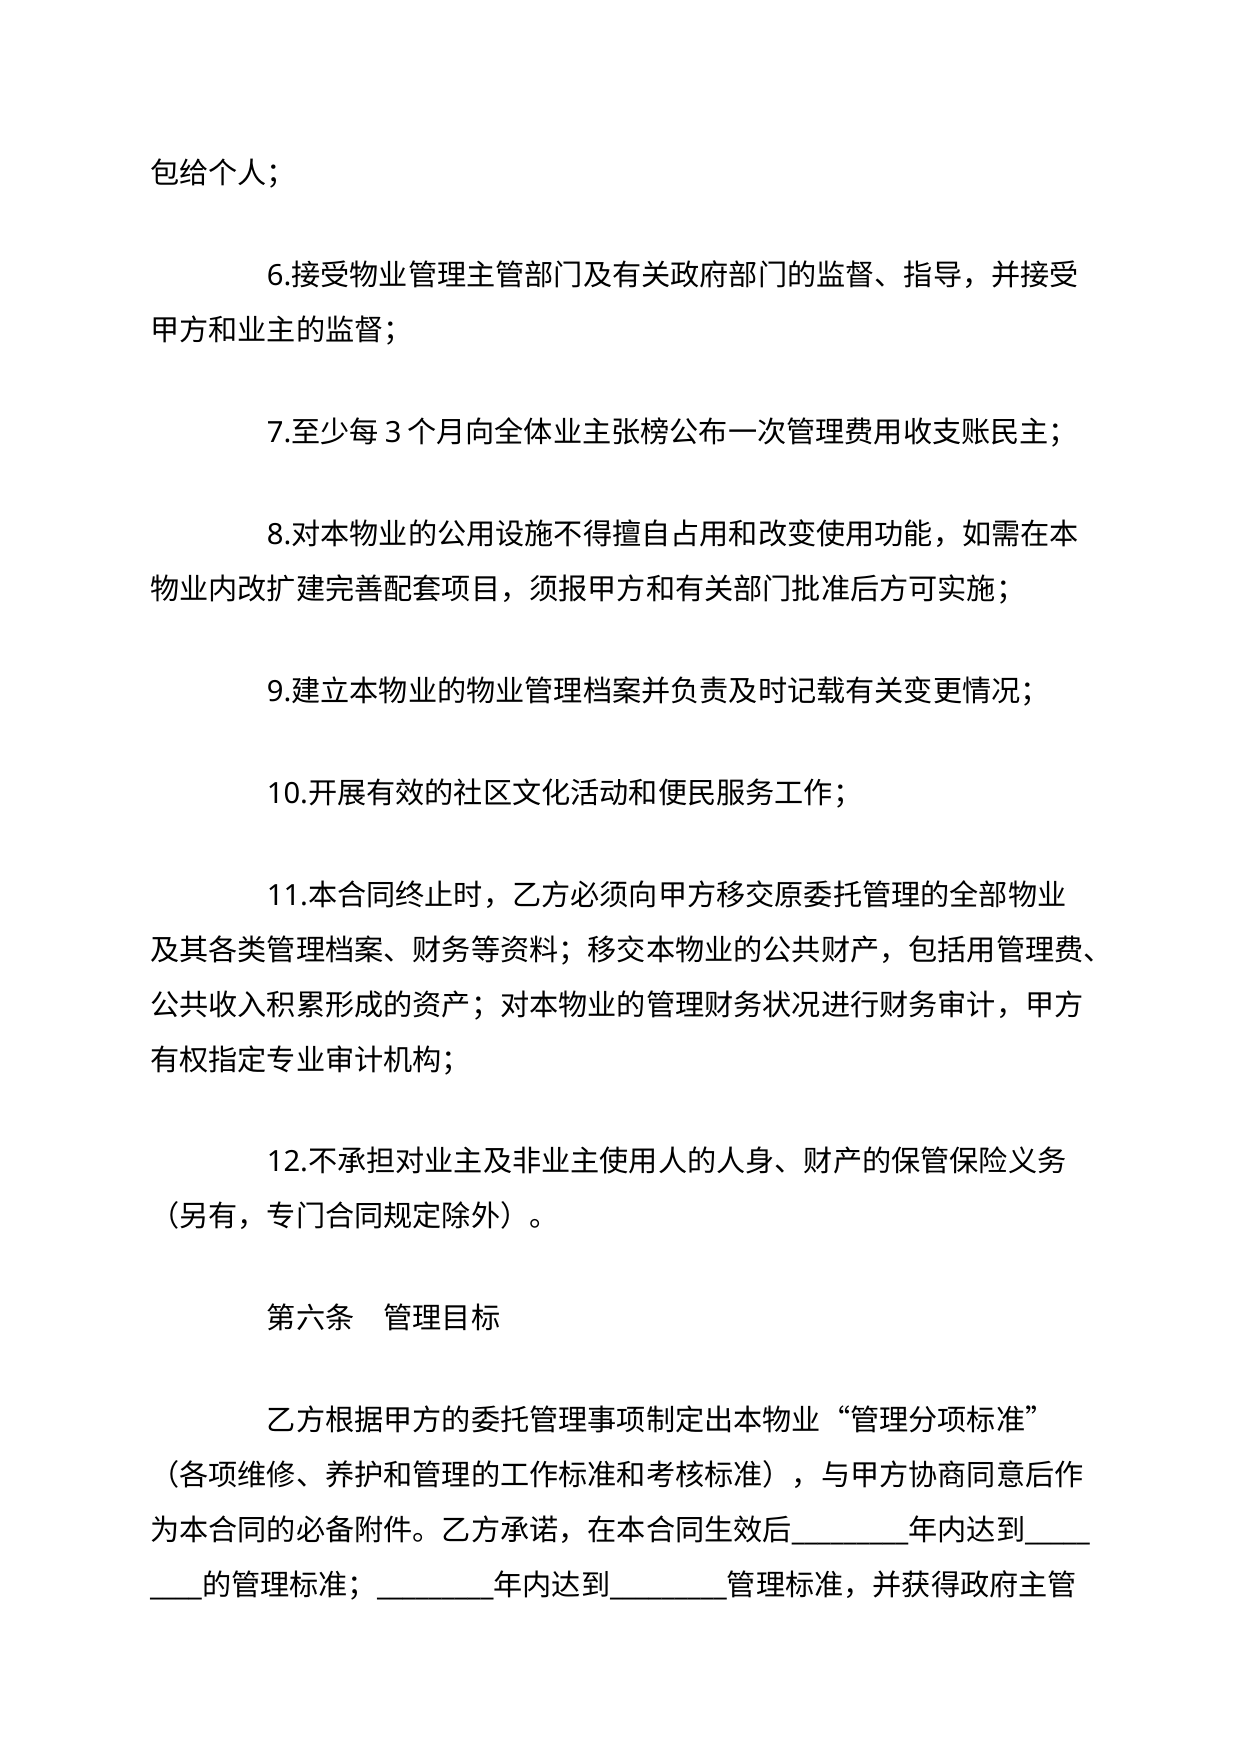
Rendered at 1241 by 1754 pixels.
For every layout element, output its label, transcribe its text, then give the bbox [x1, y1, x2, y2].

text 9.建立本物业的物业管理档案并负责及时记载有关变更情况； [150, 667, 1090, 710]
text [150, 150, 1090, 192]
text 8.对本物业的公用设施不得擅自占用和改变使用功能，如需在本物业内改扩建完善配套项目，须报甲方和有关部门批准后方可实施； [150, 511, 1090, 608]
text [150, 1396, 1090, 1603]
text 12.不承担对业主及非业主使用人的人身、财产的保管保险义务（另有，专门合同规定除外）。 [150, 1138, 1090, 1235]
text 6.接受物业管理主管部门及有关政府部门的监督、指导，并接受甲方和业主的监督； [150, 252, 1090, 349]
text 10.开展有效的社区文化活动和便民服务工作； [150, 769, 1090, 812]
text 7.至少每3个月向全体业主张榜公布一次管理费用收支账民主； [150, 408, 1090, 451]
text 第六条 管理目标 [150, 1294, 1090, 1337]
text 11.本合同终止时，乙方必须向甲方移交原委托管理的全部物业及其各类管理档案、财务等资料；移交本物业的公共财产，包括用管理费、公共收入积累形成的资产；对本物业的管理财务状况进行财务审计，甲方有权指定专业审计机构； [150, 871, 1090, 1078]
